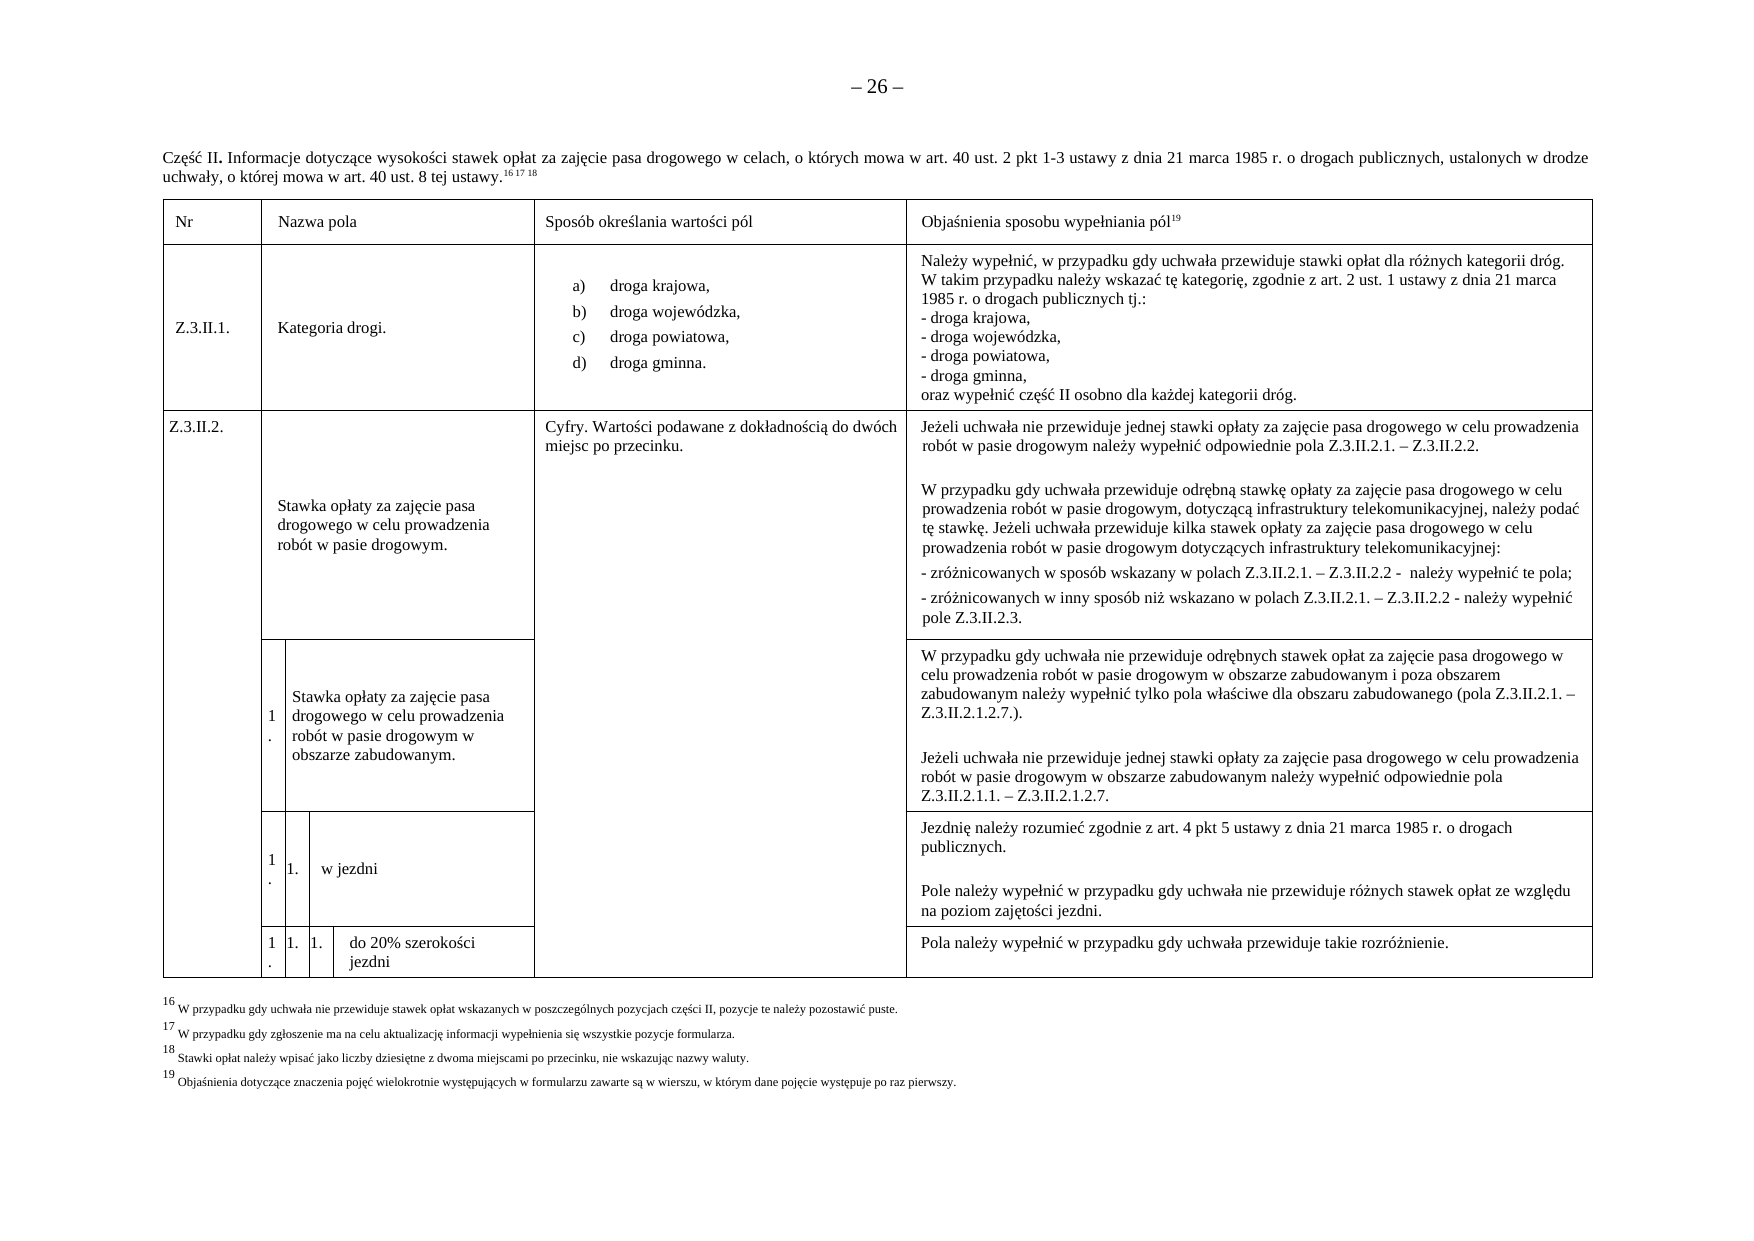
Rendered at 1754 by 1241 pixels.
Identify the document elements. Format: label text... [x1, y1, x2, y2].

table_cell 1. [286, 812, 309, 926]
table_cell Z.3.II.1. [164, 245, 261, 410]
table_cell W przypadku gdy uchwała nie przewiduje odrębnych stawek opłat za zajęcie pasa drogowego w celu prowadzenia robót w pasie drogowym w obszarze zabudowanym i poza obszarem zabudowanym należy wypełnić tylko pola właściwe dla obszaru zabudowanego (pola Z.3.II.2.1. – Z.3.II.2.1.2.7.). Jeżeli uchwała nie przewiduje jednej stawki opłaty za zajęcie pasa drogowego w celu prowadzenia robót w pasie drogowym w obszarze zabudowanym należy wypełnić odpowiednie pola Z.3.II.2.1.1. – Z.3.II.2.1.2.7. [907, 640, 1592, 811]
table_cell Jezdnię należy rozumieć zgodnie z art. 4 pkt 5 ustawy z dnia 21 marca 1985 r. o drogach publicznych. Pole należy wypełnić w przypadku gdy uchwała nie przewiduje różnych stawek opłat ze względu na poziom zajętości jezdni. [907, 812, 1592, 926]
table_cell Jeżeli uchwała nie przewiduje jednej stawki opłaty za zajęcie pasa drogowego w celu prowadzenia robót w pasie drogowym należy wypełnić odpowiednie pola Z.3.II.2.1. – Z.3.II.2.2. W przypadku gdy uchwała przewiduje odrębną stawkę opłaty za zajęcie pasa drogowego w celu prowadzenia robót w pasie drogowym, dotyczącą infrastruktury telekomunikacyjnej, należy podać tę stawkę. Jeżeli uchwała przewiduje kilka stawek opłaty za zajęcie pasa drogowego w celu prowadzenia robót w pasie drogowym dotyczących infrastruktury telekomunikacyjnej: - zróżnicowanych w sposób wskazany w polach Z.3.II.2.1. – Z.3.II.2.2 - należy wypełnić te pola; - zróżnicowanych w inny sposób niż wskazano w polach Z.3.II.2.1. – Z.3.II.2.2 - należy wypełnić pole Z.3.II.2.3. [907, 411, 1592, 639]
table_cell droga krajowa, droga wojewódzka, droga powiatowa, droga gminna. [535, 245, 906, 410]
table_header Sposób określania wartości pól [535, 200, 906, 243]
table_cell 1. [262, 640, 285, 811]
table_header Nr [164, 200, 261, 243]
table_cell do 20% szerokości jezdni [334, 927, 534, 977]
table_cell Należy wypełnić, w przypadku gdy uchwała przewiduje stawki opłat dla różnych kategorii dróg. W takim przypadku należy wskazać tę kategorię, zgodnie z art. 2 ust. 1 ustawy z dnia 21 marca 1985 r. o drogach publicznych tj.: - droga krajowa, - droga wojewódzka, - droga powiatowa, - droga gminna, oraz wypełnić część II osobno dla każdej kategorii dróg. [907, 245, 1592, 410]
table_cell w jezdni [310, 812, 534, 926]
table_cell 1. [262, 927, 285, 977]
table_header Objaśnienia sposobu wypełniania pól [907, 200, 1592, 243]
table_cell Kategoria drogi. [262, 245, 534, 410]
table_cell 1. [262, 812, 285, 926]
table_header Nazwa pola [262, 200, 534, 243]
table_cell 1. [310, 927, 333, 977]
table_cell Stawka opłaty za zajęcie pasa drogowego w celu prowadzenia robót w pasie drogowym w obszarze zabudowanym. [286, 640, 534, 811]
table_cell Cyfry. Wartości podawane z dokładnością do dwóch miejsc po przecinku. [535, 411, 906, 977]
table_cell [907, 927, 1592, 977]
text Część II. Informacje dotyczące wysokości stawek opłat za zajęcie pasa drogowego w celach, o których mowa w art. 40 ust. 2 pkt 1-3 ustawy z dnia 21 marca 1985 r. o drogach publicznych, ustalonych w drodze uchwały, o której mowa w art. 40 ust. 8 tej ustawy. [162, 148, 1591, 186]
table_cell 1. [286, 927, 309, 977]
table_cell Z.3.II.2. [164, 411, 261, 977]
table_cell Stawka opłaty za zajęcie pasa drogowego w celu prowadzenia robót w pasie drogowym. [262, 411, 534, 639]
